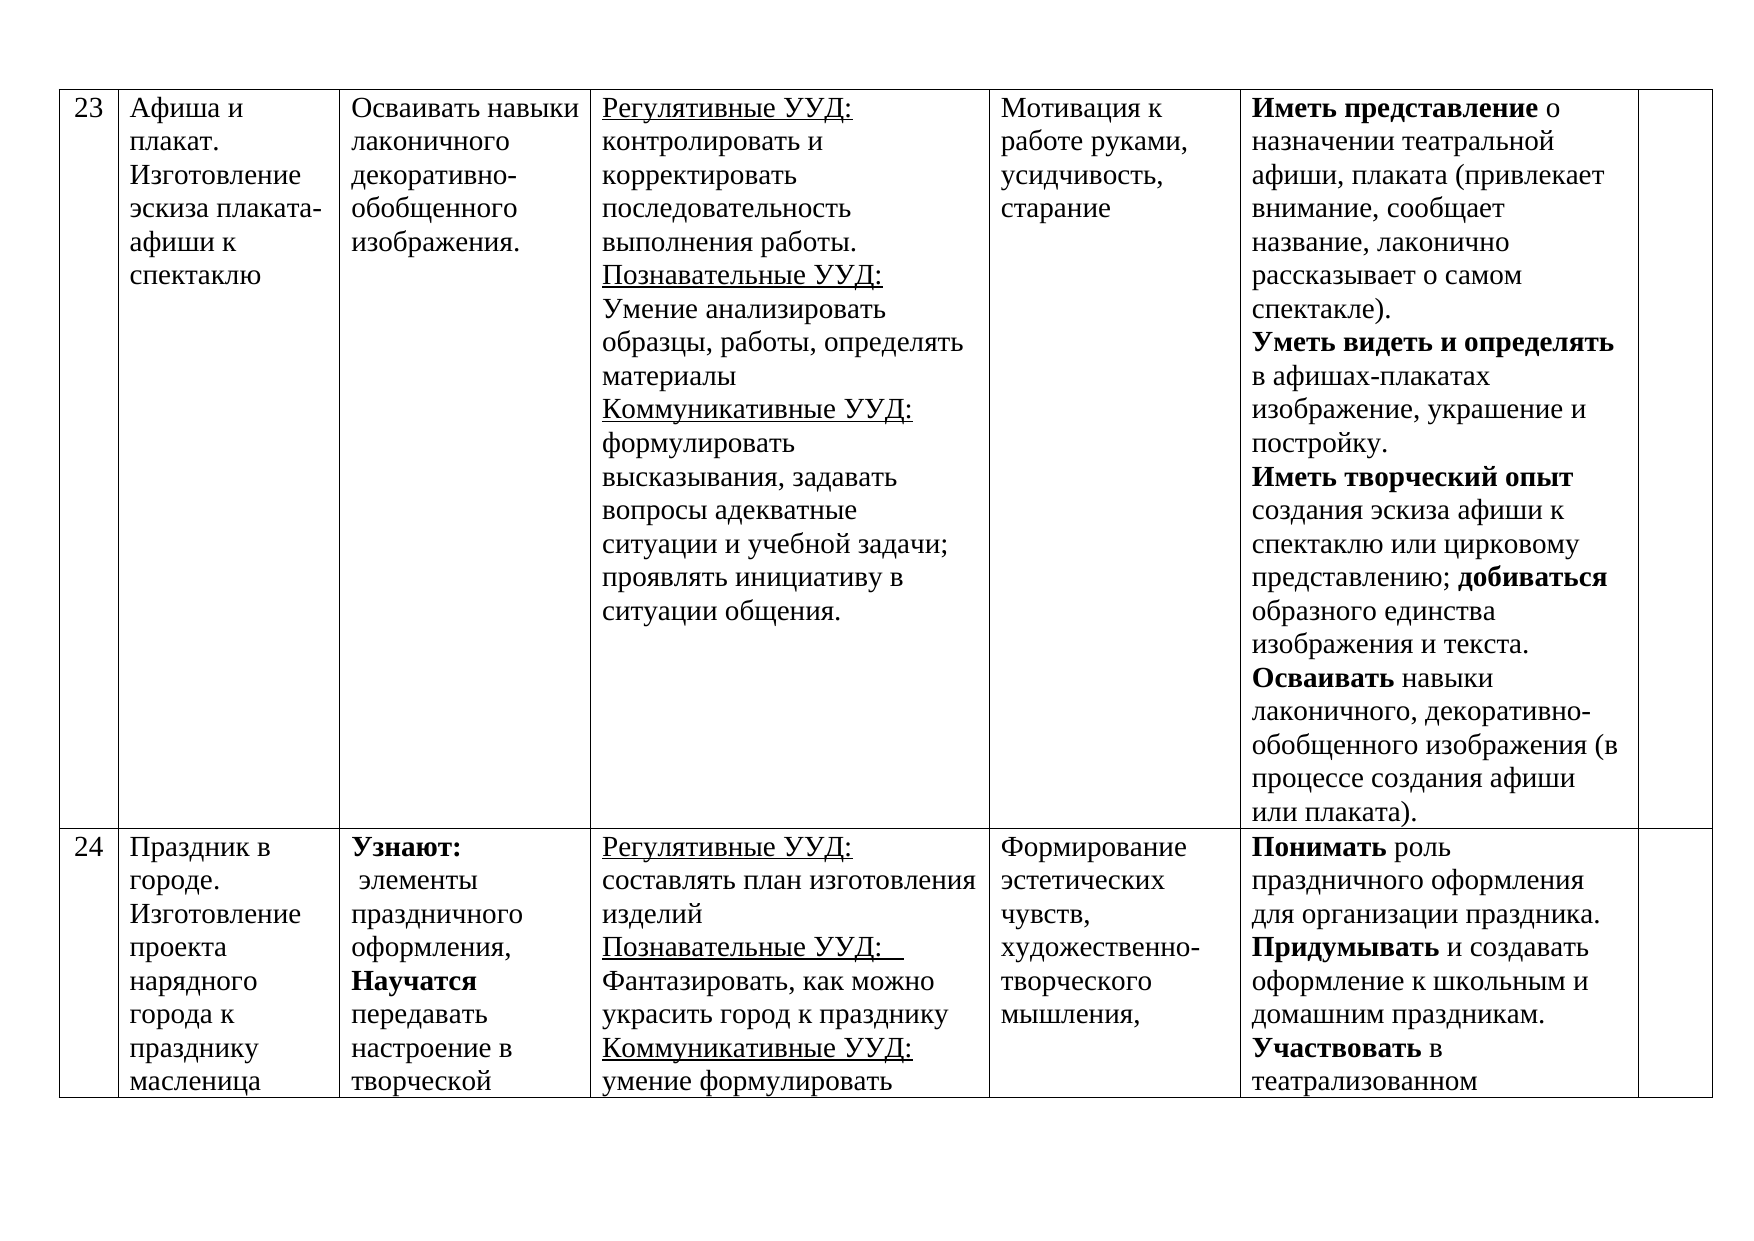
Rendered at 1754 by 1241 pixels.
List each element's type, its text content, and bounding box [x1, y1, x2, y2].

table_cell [591, 90, 989, 828]
table_cell Мотивация к работе руками, усидчивость, старание [990, 90, 1240, 828]
table_cell 24 [60, 829, 118, 1097]
table_cell Осваивать навыки лаконичного декоративно-обобщенного изображения. [340, 90, 590, 828]
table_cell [340, 829, 590, 1097]
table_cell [990, 829, 1240, 1097]
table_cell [1241, 829, 1638, 1097]
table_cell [591, 829, 989, 1097]
table_cell [1639, 829, 1712, 1097]
table_cell Афиша и плакат. Изготовление эскиза плаката-афиши к спектаклю [119, 90, 339, 828]
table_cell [119, 829, 339, 1097]
table_cell Иметь представление о назначении театральной афиши, плаката (привлекает внимание, сообщает название, лаконично рассказывает о самом спектакле). Уметь видеть и определять в афишах-плакатах изображение, украшение и постройку. Иметь творческий опыт создания эскиза афиши к спектаклю или цирковому представлению; добиваться образного единства изображения и текста. Осваивать навыки лаконичного, декоративно-обобщенного изображения (в процессе создания афиши или плаката). [1241, 90, 1638, 828]
table_cell [1639, 90, 1712, 828]
table_cell 23 [60, 90, 118, 828]
